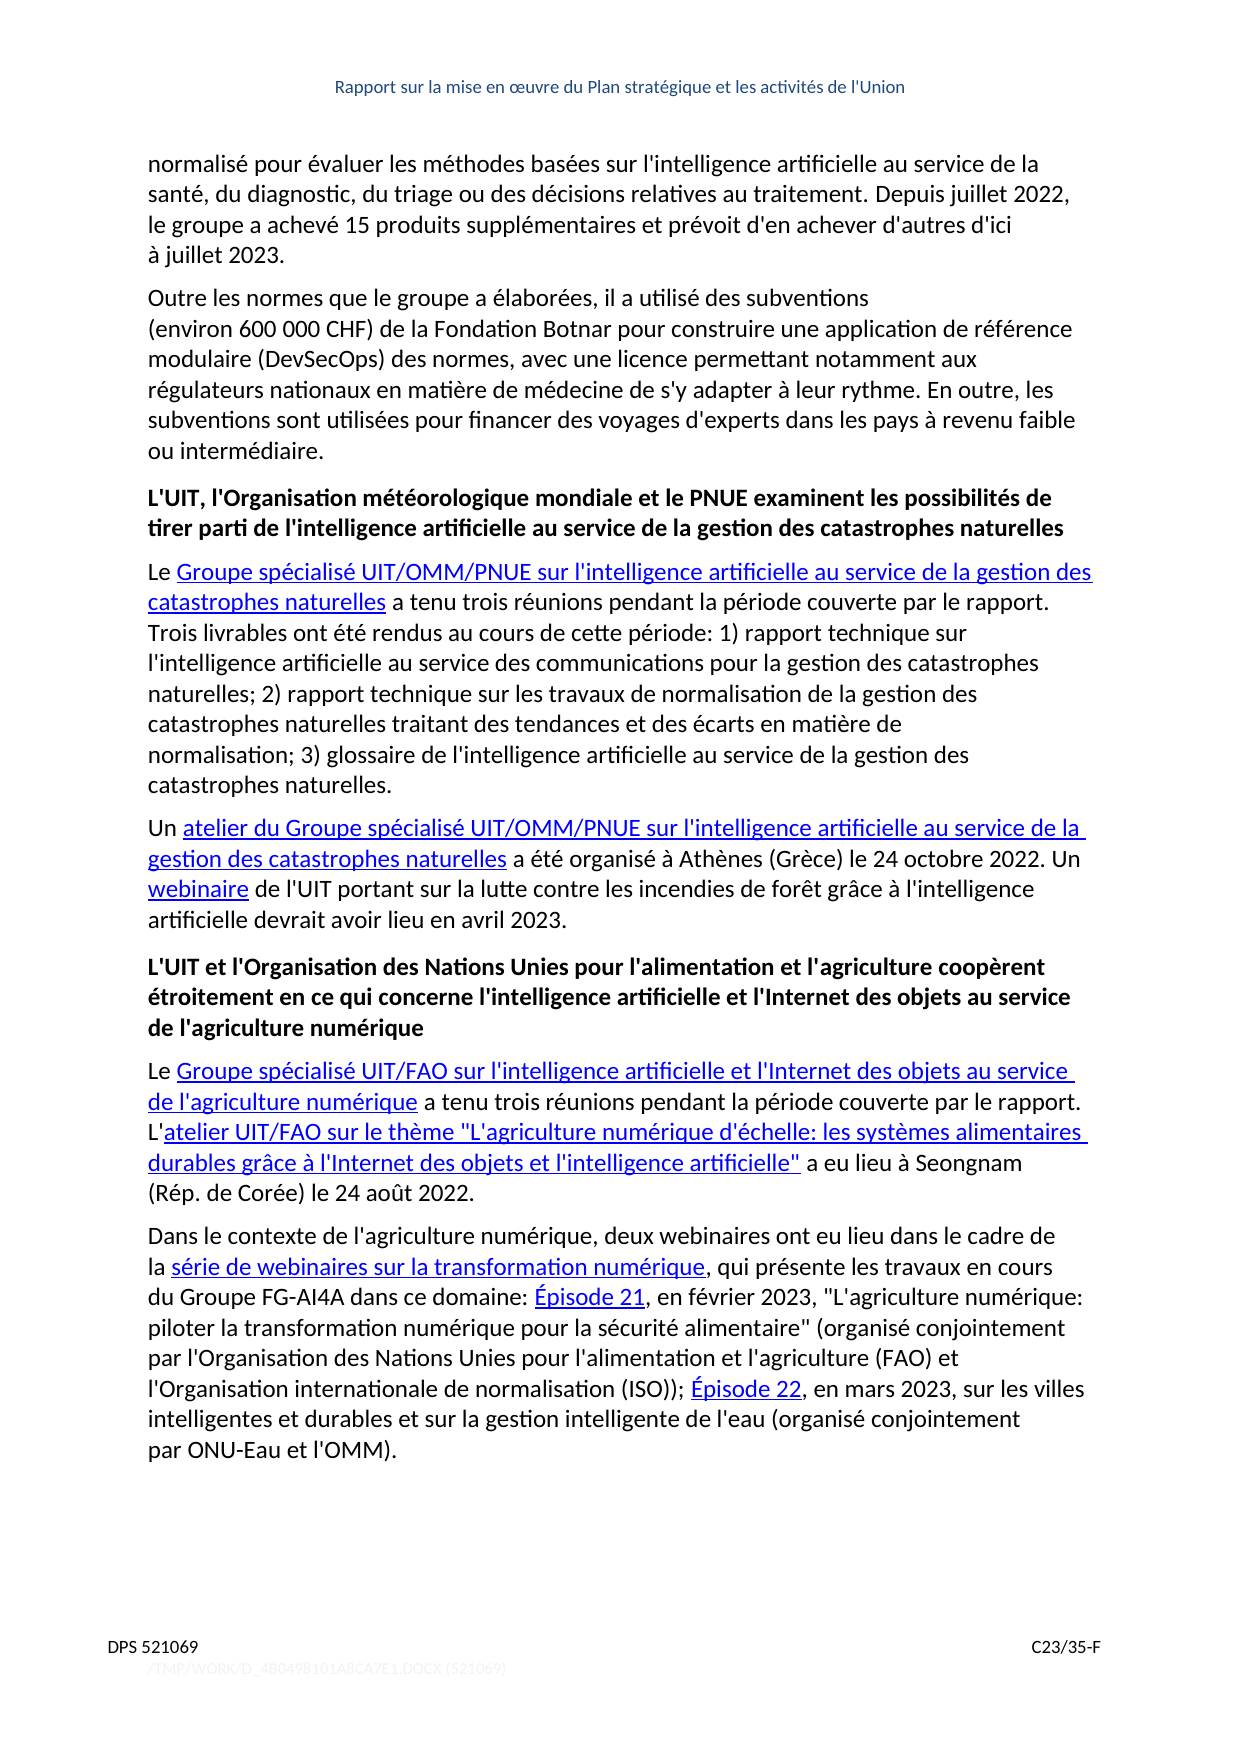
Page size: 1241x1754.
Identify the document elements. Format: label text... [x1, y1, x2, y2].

subtitle L'UIT, l'Organisation météorologique mondiale et le PNUE examinent les possibilités de tirer parti de l'intelligence artificielle au service de la gestion des catastrophes naturelles [148, 482, 1092, 543]
text Outre les normes que le groupe a élaborées, il a utilisé des subventions (environ 600 000 CHF) de la Fondation Botnar pour construire une application de référence modulaire (DevSecOps) des normes, avec une licence permettant notamment aux régulateurs nationaux en matière de médecine de s'y adapter à leur rythme. En outre, les subventions sont utilisées pour financer des voyages d'experts dans les pays à revenu faible ou intermédiaire. [148, 282, 1092, 465]
subtitle L'UIT et l'Organisation des Nations Unies pour l'alimentation et l'agriculture coopèrent étroitement en ce qui concerne l'intelligence artificielle et l'Internet des objets au service de l'agriculture numérique [148, 951, 1092, 1043]
text Dans le contexte de l'agriculture numérique, deux webinaires ont eu lieu dans le cadre de la série de webinaires sur la transformation numérique, qui présente les travaux en cours du Groupe FG-AI4A dans ce domaine: Épisode 21, en février 2023, "L'agriculture numérique: piloter la transformation numérique pour la sécurité alimentaire" (organisé conjointement par l'Organisation des Nations Unies pour l'alimentation et l'agriculture (FAO) et l'Organisation internationale de normalisation (ISO)); Épisode 22, en mars 2023, sur les villes intelligentes et durables et sur la gestion intelligente de l'eau (organisé conjointement par ONU-Eau et l'OMM). [148, 1220, 1092, 1464]
text Le Groupe spécialisé UIT/FAO sur l'intelligence artificielle et l'Internet des objets au service de l'agriculture numérique a tenu trois réunions pendant la période couverte par le rapport. L'atelier UIT/FAO sur le thème "L'agriculture numérique d'échelle: les systèmes alimentaires durables grâce à l'Internet des objets et l'intelligence artificielle" a eu lieu à Seongnam (Rép. de Corée) le 24 août 2022. [148, 1055, 1092, 1208]
text Le Groupe spécialisé UIT/OMM/PNUE sur l'intelligence artificielle au service de la gestion des catastrophes naturelles a tenu trois réunions pendant la période couverte par le rapport. Trois livrables ont été rendus au cours de cette période: 1) rapport technique sur l'intelligence artificielle au service des communications pour la gestion des catastrophes naturelles; 2) rapport technique sur les travaux de normalisation de la gestion des catastrophes naturelles traitant des tendances et des écarts en matière de normalisation; 3) glossaire de l'intelligence artificielle au service de la gestion des catastrophes naturelles. [148, 556, 1092, 800]
text Un atelier du Groupe spécialisé UIT/OMM/PNUE sur l'intelligence artificielle au service de la gestion des catastrophes naturelles a été organisé à Athènes (Grèce) le 24 octobre 2022. Un webinaire de l'UIT portant sur la lutte contre les incendies de forêt grâce à l'intelligence artificielle devrait avoir lieu en avril 2023. [148, 812, 1092, 934]
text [148, 148, 1092, 270]
